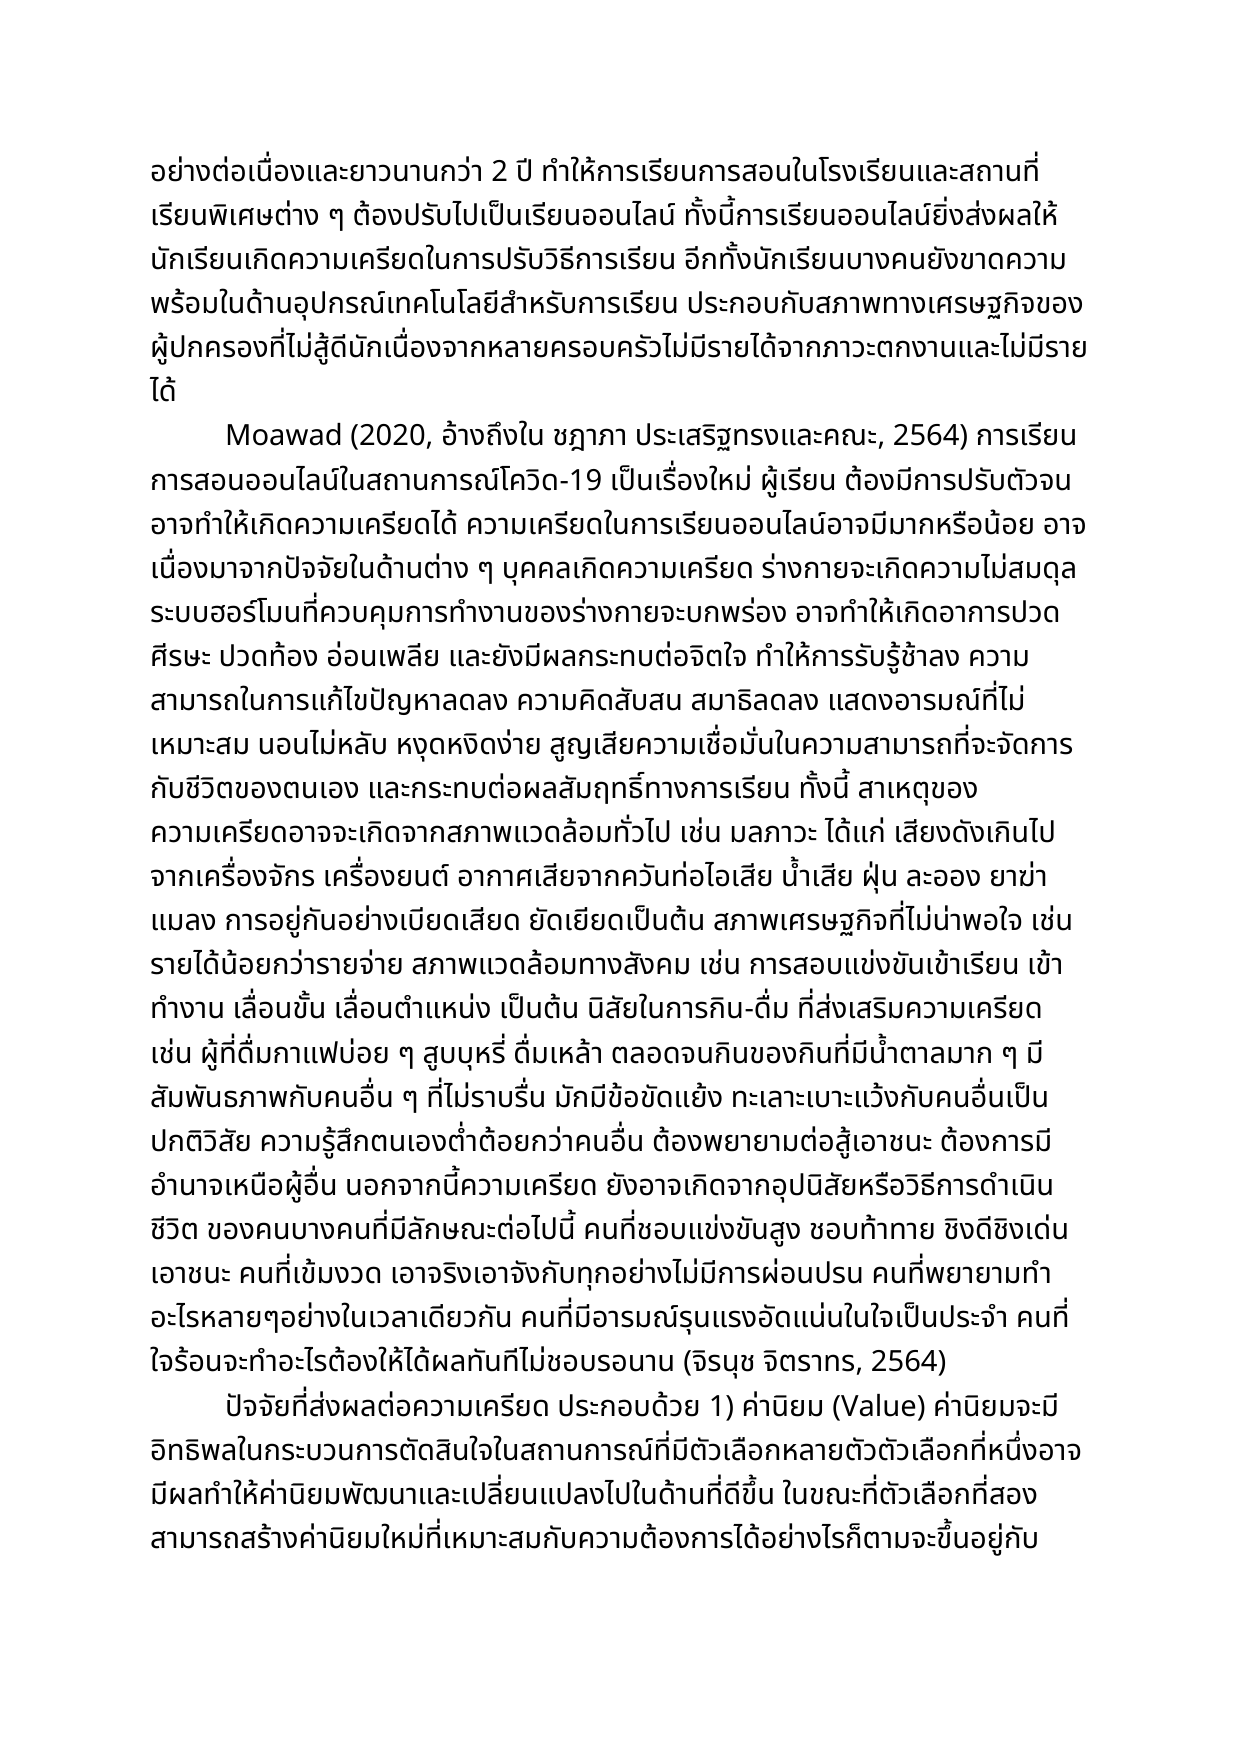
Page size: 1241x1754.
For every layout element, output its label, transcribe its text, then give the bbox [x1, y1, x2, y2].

text Moawad (2020, อ้างถึงใน ชฎาภา ประเสริฐทรงและคณะ, 2564) การเรียนการสอนออนไลน์ในสถานการณ์โควิด-19 เป็นเรื่องใหม่ ผู้เรียน ต้องมีการปรับตัวจนอาจทำให้เกิดความเครียดได้ ความเครียดในการเรียนออนไลน์อาจมีมากหรือน้อย อาจเนื่องมาจากปัจจัยในด้านต่าง ๆ บุคคลเกิดความเครียด ร่างกายจะเกิดความไม่สมดุล ระบบฮอร์โมนที่ควบคุมการทำงานของร่างกายจะบกพร่อง อาจทำให้เกิดอาการปวดศีรษะ ปวดท้อง อ่อนเพลีย และยังมีผลกระทบต่อจิตใจ ทำให้การรับรู้ช้าลง ความสามารถในการแก้ไขปัญหาลดลง ความคิดสับสน สมาธิลดลง แสดงอารมณ์ที่ไม่เหมาะสม นอนไม่หลับ หงุดหงิดง่าย สูญเสียความเชื่อมั่นในความสามารถที่จะจัดการกับชีวิตของตนเอง และกระทบต่อผลสัมฤทธิ์ทางการเรียน ทั้งนี้ สาเหตุของความเครียดอาจจะเกิดจากสภาพแวดล้อมทั่วไป เช่น มลภาวะ ได้แก่ เสียงดังเกินไป จากเครื่องจักร เครื่องยนต์ อากาศเสียจากควันท่อไอเสีย น้ำเสีย ฝุ่น ละออง ยาฆ่าแมลง การอยู่กันอย่างเบียดเสียด ยัดเยียดเป็นต้น สภาพเศรษฐกิจที่ไม่น่าพอใจ เช่นรายได้น้อยกว่ารายจ่าย สภาพแวดล้อมทางสังคม เช่น การสอบแข่งขันเข้าเรียน เข้าทำงาน เลื่อนขั้น เลื่อนตำแหน่ง เป็นต้น นิสัยในการกิน-ดื่ม ที่ส่งเสริมความเครียด เช่น ผู้ที่ดื่มกาแฟบ่อย ๆ สูบบุหรี่ ดื่มเหล้า ตลอดจนกินของกินที่มีน้ำตาลมาก ๆ มีสัมพันธภาพกับคนอื่น ๆ ที่ไม่ราบรื่น มักมีข้อขัดแย้ง ทะเลาะเบาะแว้งกับคนอื่นเป็นปกติวิสัย ความรู้สึกตนเองต่ำต้อยกว่าคนอื่น ต้องพยายามต่อสู้เอาชนะ ต้องการมีอำนาจเหนือผู้อื่น นอกจากนี้ความเครียด ยังอาจเกิดจากอุปนิสัยหรือวิธีการดำเนินชีวิต ของคนบางคนที่มีลักษณะต่อไปนี้ คนที่ชอบแข่งขันสูง ชอบท้าทาย ชิงดีชิงเด่นเอาชนะ คนที่เข้มงวด เอาจริงเอาจังกับทุกอย่างไม่มีการผ่อนปรน คนที่พยายามทำอะไรหลายๆอย่างในเวลาเดียวกัน คนที่มีอารมณ์รุนแรงอัดแน่นในใจเป็นประจำ คนที่ใจร้อนจะทำอะไรต้องให้ได้ผลทันทีไม่ชอบรอนาน (จิรนุช จิตราทร, 2564) [150, 414, 1090, 1385]
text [150, 1385, 1090, 1561]
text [150, 150, 1090, 414]
